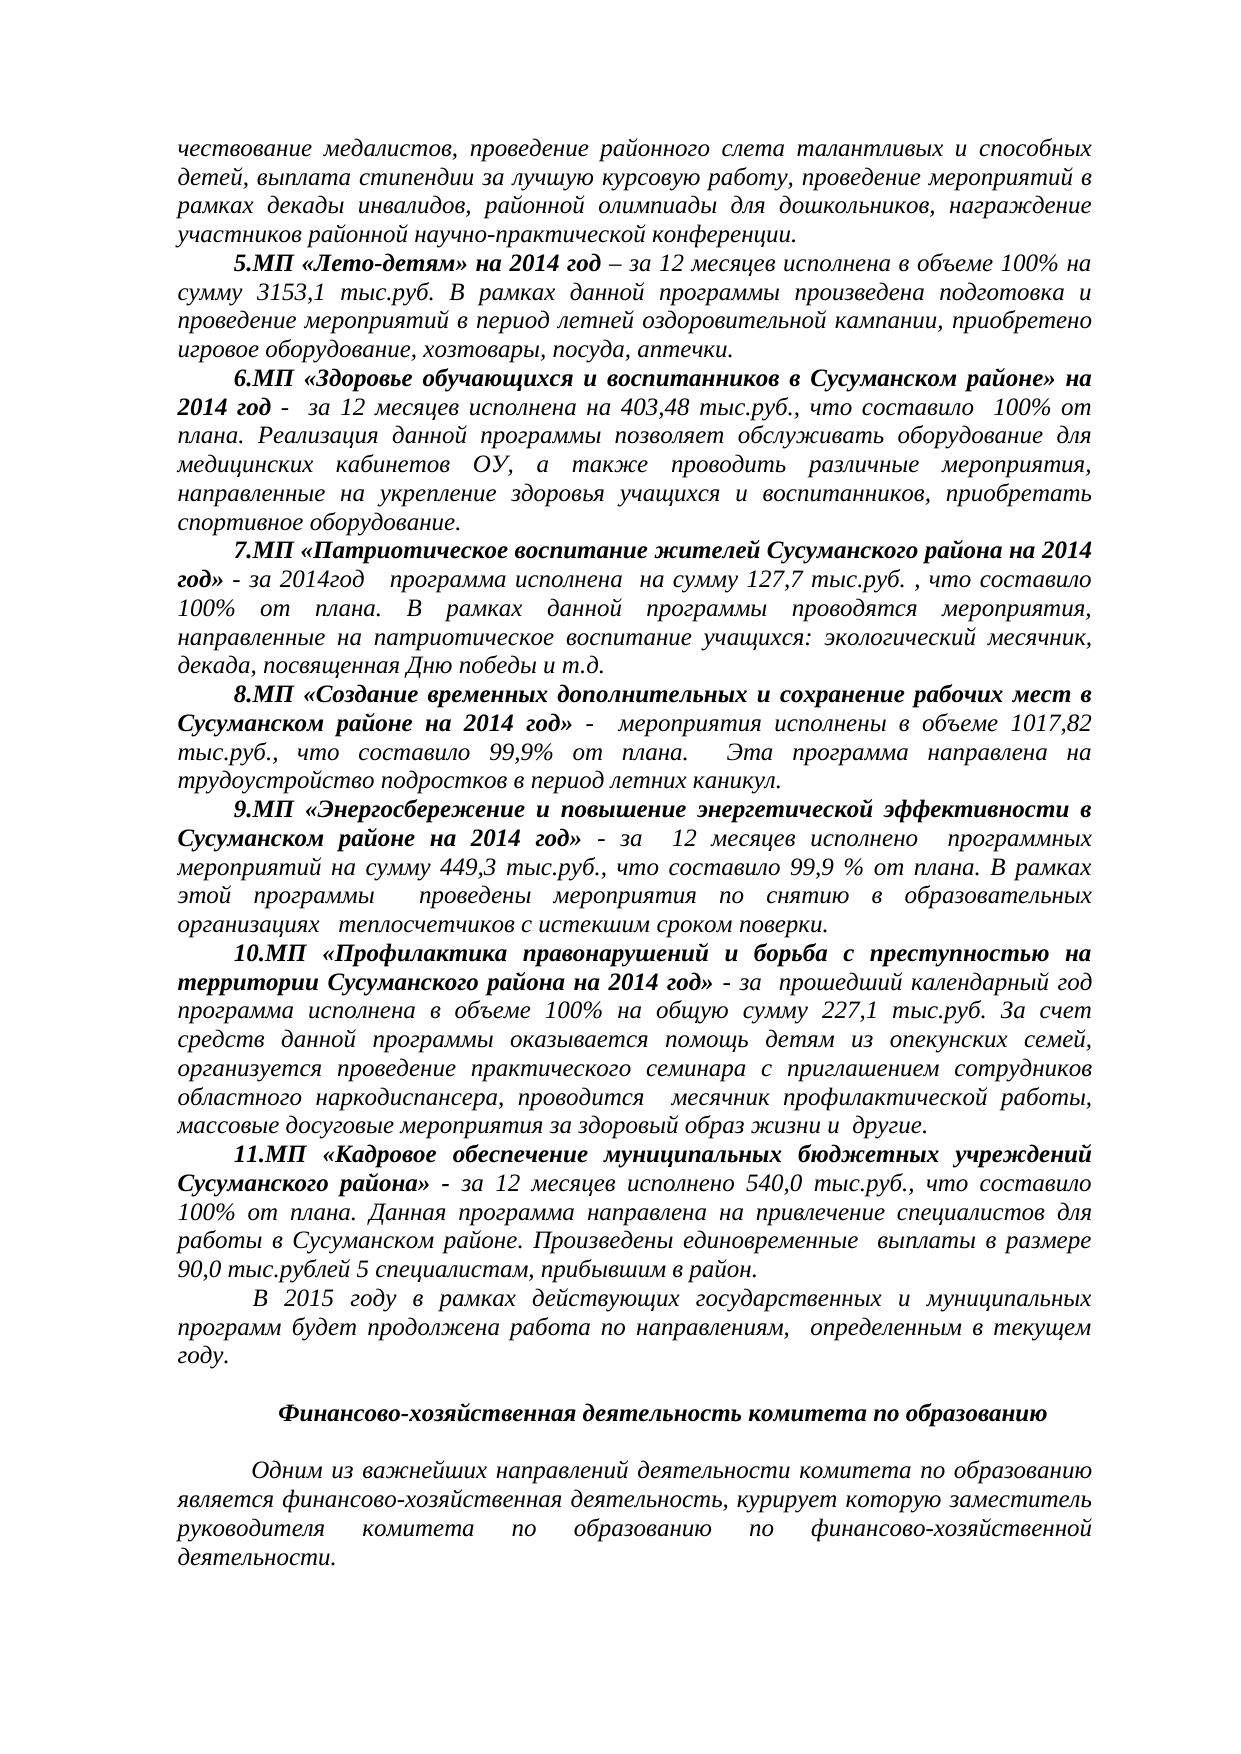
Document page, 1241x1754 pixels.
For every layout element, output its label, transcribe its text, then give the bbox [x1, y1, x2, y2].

text 11.МП «Кадровое обеспечение муниципальных бюджетных учреждений Сусуманского района» - за 12 месяцев исполнено 540,0 тыс.руб., что составило 100% от плана. Данная программа направлена на привлечение специалистов для работы в Сусуманском районе. Произведены единовременные выплаты в размере 90,0 тыс.рублей 5 специалистам, прибывшим в район. [177, 1139, 1092, 1283]
text 5.МП «Лето-детям» на 2014 год – за 12 месяцев исполнена в объеме 100% на сумму 3153,1 тыс.руб. В рамках данной программы произведена подготовка и проведение мероприятий в период летней оздоровительной кампании, приобретено игровое оборудование, хозтовары, посуда, аптечки. [177, 248, 1092, 363]
text Одним из важнейших направлений деятельности комитета по образованию является финансово-хозяйственная деятельность, курирует которую заместитель руководителя комитета по образованию по финансово-хозяйственной деятельности. [177, 1455, 1092, 1570]
text 10.МП «Профилактика правонарушений и борьба с преступностью на территории Сусуманского района на 2014 год» - за прошедший календарный год программа исполнена в объеме 100% на общую сумму 227,1 тыс.руб. За счет средств данной программы оказывается помощь детям из опекунских семей, организуется проведение практического семинара с приглашением сотрудников областного наркодиспансера, проводится месячник профилактической работы, массовые досуговые мероприятия за здоровый образ жизни и другие. [177, 938, 1092, 1139]
text В 2015 году в рамках действующих государственных и муниципальных программ будет продолжена работа по направлениям, определенным в текущем году. [177, 1283, 1092, 1369]
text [177, 133, 1092, 248]
text 7.МП «Патриотическое воспитание жителей Сусуманского района на 2014 год» - за 2014год программа исполнена на сумму 127,7 тыс.руб. , что составило 100% от плана. В рамках данной программы проводятся мероприятия, направленные на патриотическое воспитание учащихся: экологический месячник, декада, посвященная Дню победы и т.д. [177, 535, 1092, 679]
text 9.МП «Энергосбережение и повышение энергетической эффективности в Сусуманском районе на 2014 год» - за 12 месяцев исполнено программных мероприятий на сумму 449,3 тыс.руб., что составило 99,9 % от плана. В рамках этой программы проведены мероприятия по снятию в образовательных организациях теплосчетчиков с истекшим сроком поверки. [177, 794, 1092, 938]
text 6.МП «Здоровье обучающихся и воспитанников в Сусуманском районе» на 2014 год - за 12 месяцев исполнена на 403,48 тыс.руб., что составило 100% от плана. Реализация данной программы позволяет обслуживать оборудование для медицинских кабинетов ОУ, а также проводить различные мероприятия, направленные на укрепление здоровья учащихся и воспитанников, приобретать спортивное оборудование. [177, 363, 1092, 535]
text 8.МП «Создание временных дополнительных и сохранение рабочих мест в Сусуманском районе на 2014 год» - мероприятия исполнены в объеме 1017,82 тыс.руб., что составило 99,9% от плана. Эта программа направлена на трудоустройство подростков в период летних каникул. [177, 679, 1092, 794]
text Финансово-хозяйственная деятельность комитета по образованию [177, 1398, 1092, 1427]
